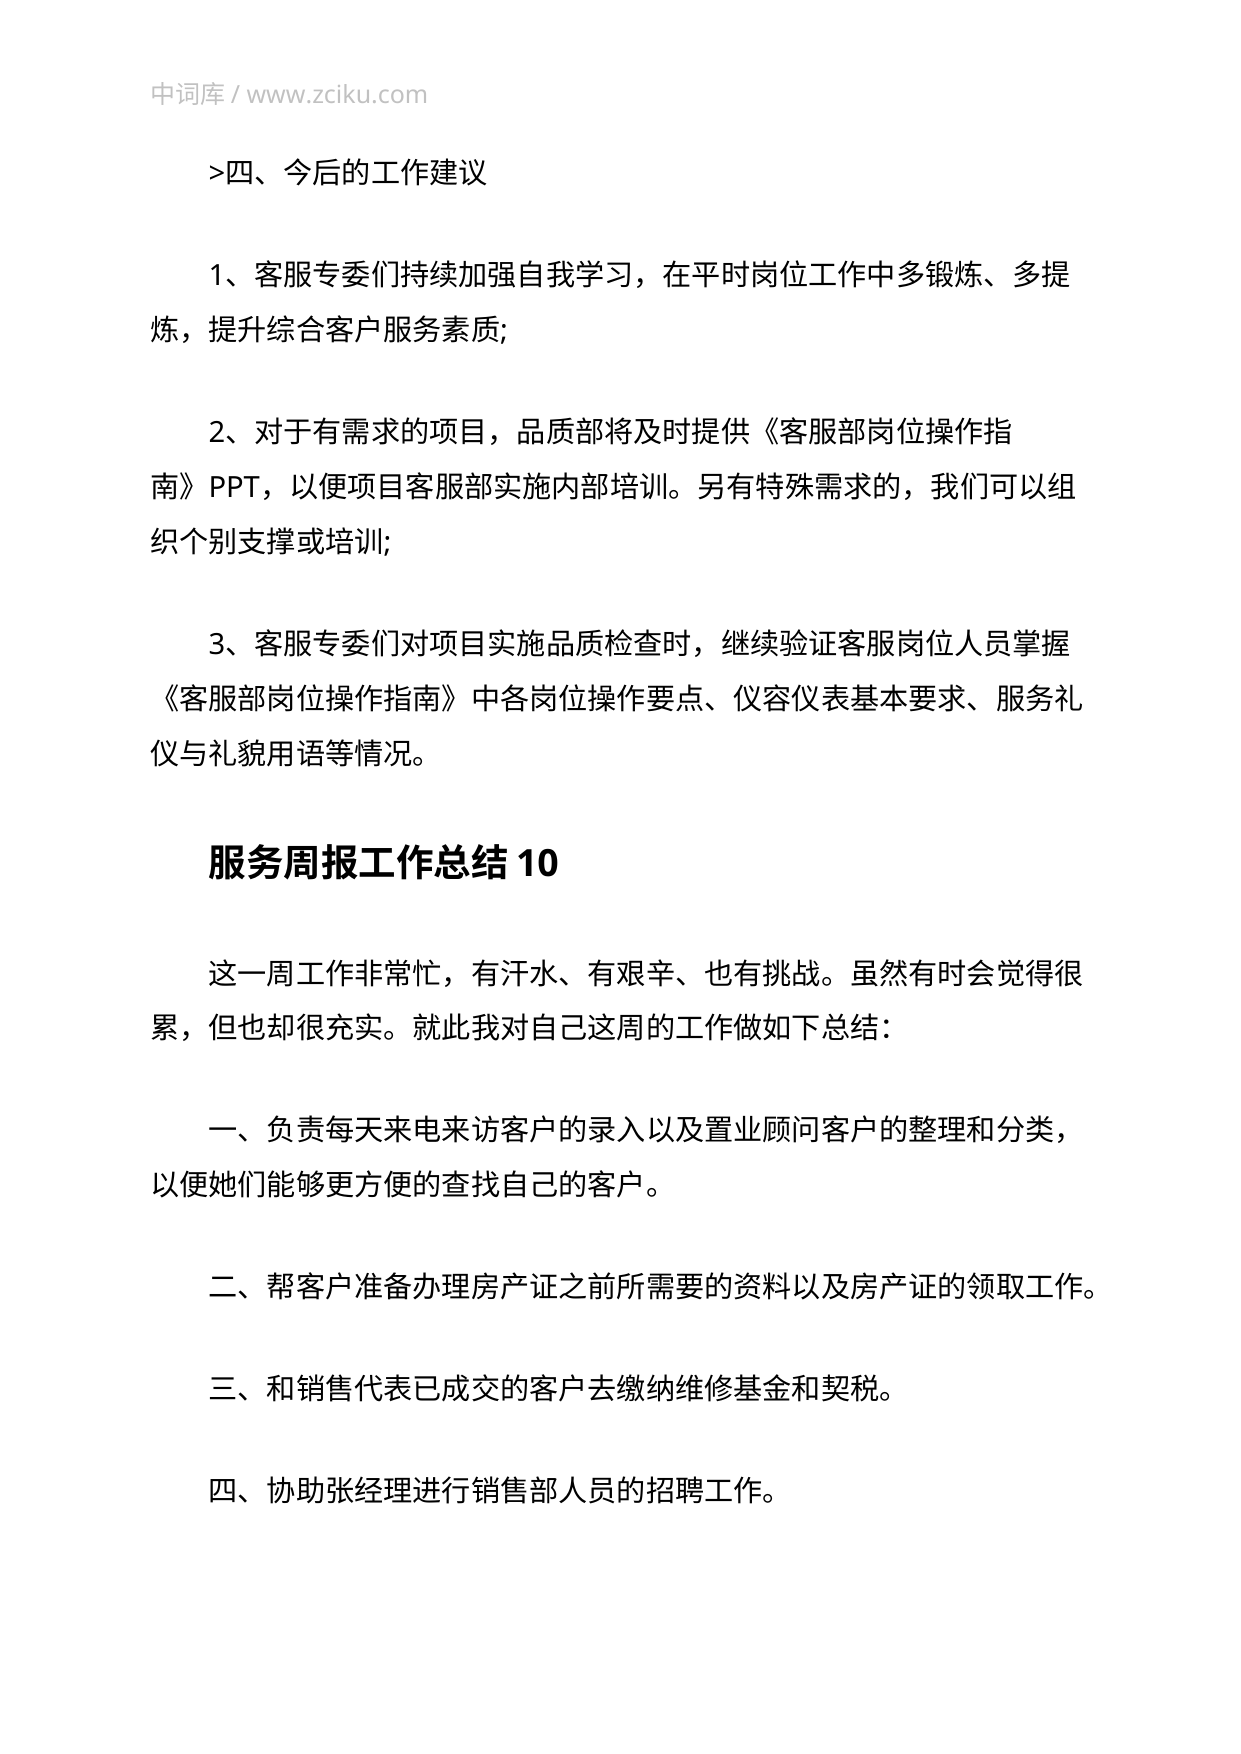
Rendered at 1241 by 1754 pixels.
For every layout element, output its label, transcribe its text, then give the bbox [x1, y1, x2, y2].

text >四、今后的工作建议 [150, 150, 1090, 192]
text 这一周工作非常忙，有汗水、有艰辛、也有挑战。虽然有时会觉得很累，但也却很充实。就此我对自己这周的工作做如下总结： [150, 950, 1090, 1047]
text 1、客服专委们持续加强自我学习，在平时岗位工作中多锻炼、多提炼，提升综合客户服务素质; [150, 252, 1090, 349]
text 3、客服专委们对项目实施品质检查时，继续验证客服岗位人员掌握《客服部岗位操作指南》中各岗位操作要点、仪容仪表基本要求、服务礼仪与礼貌用语等情况。 [150, 621, 1090, 773]
text 一、负责每天来电来访客户的录入以及置业顾问客户的整理和分类，以便她们能够更方便的查找自己的客户。 [150, 1107, 1090, 1204]
text 四、协助张经理进行销售部人员的招聘工作。 [150, 1467, 1090, 1509]
text 服务周报工作总结10 [150, 833, 1090, 887]
text 三、和销售代表已成交的客户去缴纳维修基金和契税。 [150, 1365, 1090, 1408]
text 2、对于有需求的项目，品质部将及时提供《客服部岗位操作指南》PPT，以便项目客服部实施内部培训。另有特殊需求的，我们可以组织个别支撑或培训; [150, 409, 1090, 561]
text 二、帮客户准备办理房产证之前所需要的资料以及房产证的领取工作。 [150, 1263, 1090, 1306]
